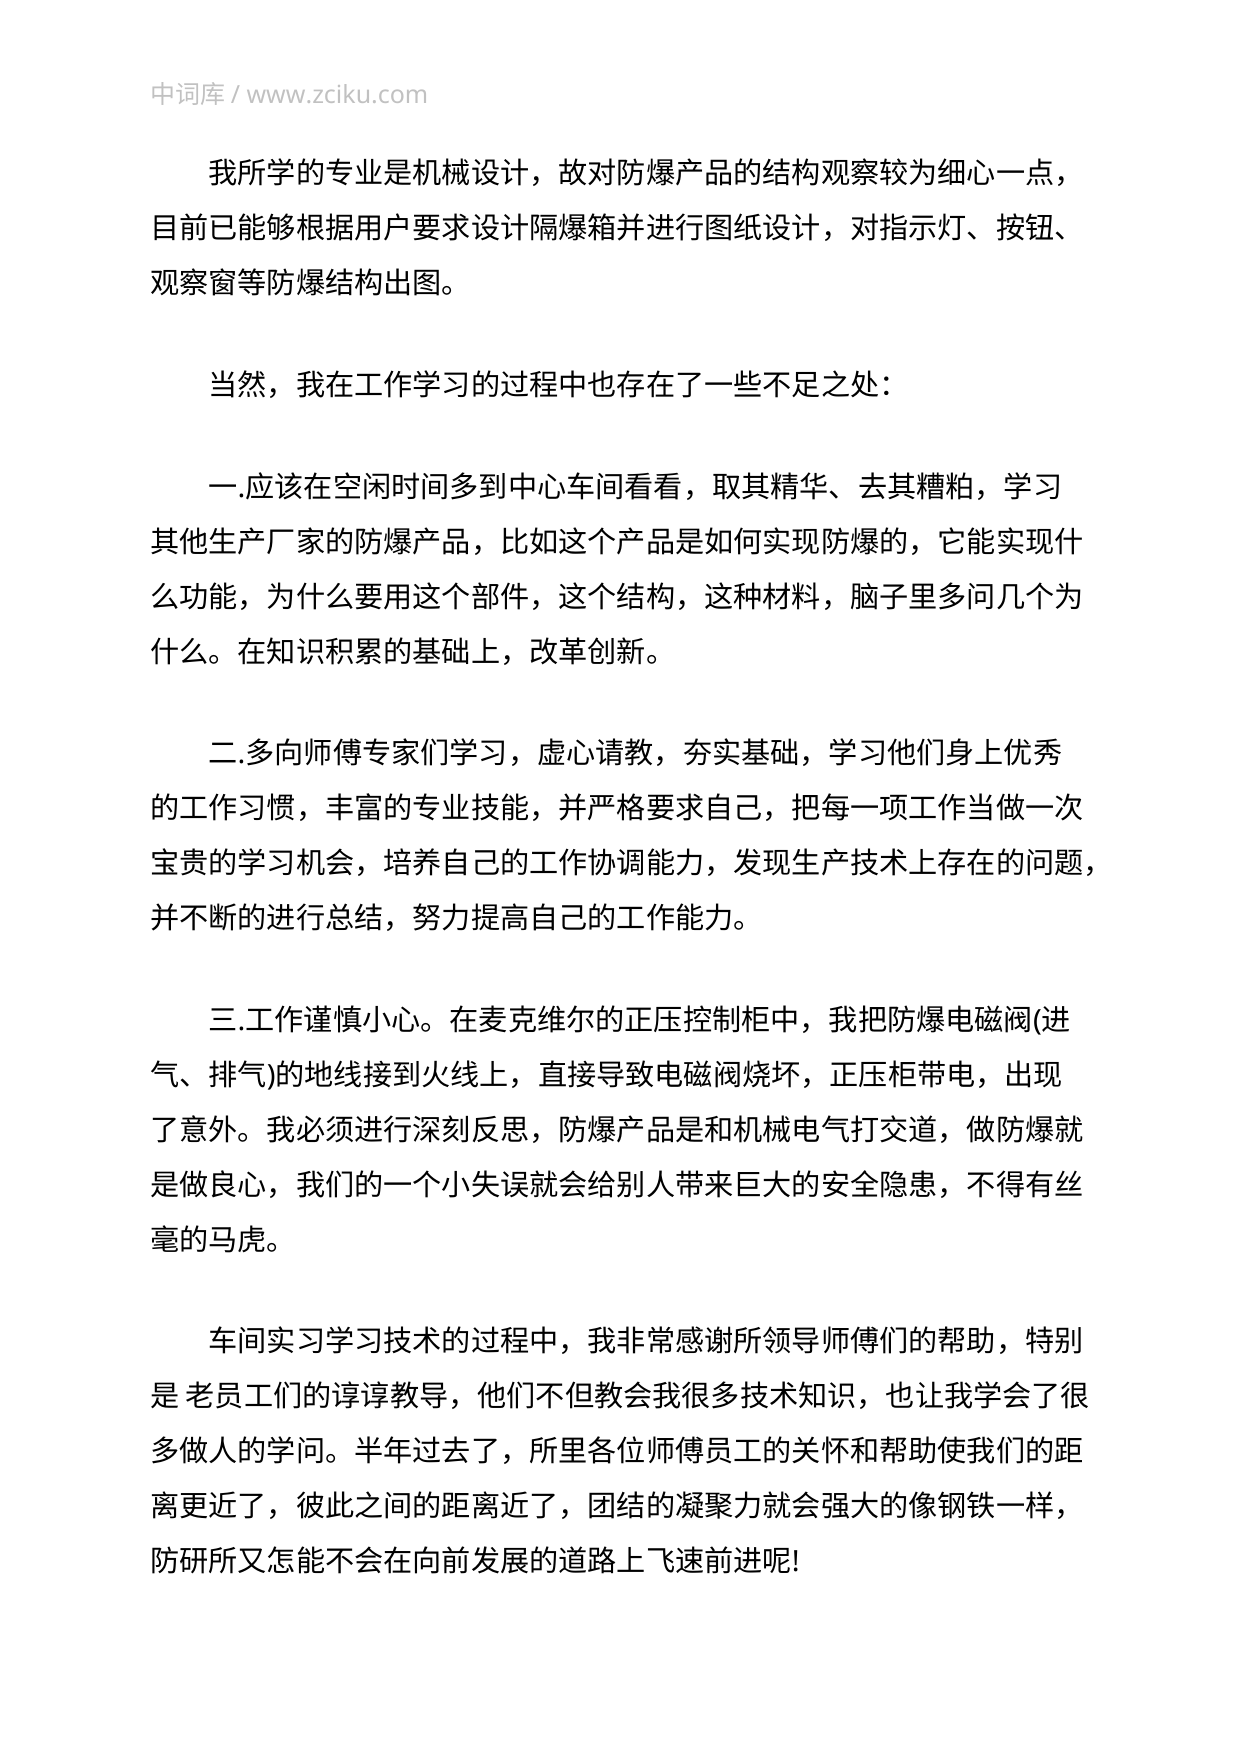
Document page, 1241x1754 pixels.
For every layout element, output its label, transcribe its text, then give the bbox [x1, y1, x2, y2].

text 车间实习学习技术的过程中，我非常感谢所领导师傅们的帮助，特别是 老员工们的谆谆教导，他们不但教会我很多技术知识，也让我学会了很多做人的学问。半年过去了，所里各位师傅员工的关怀和帮助使我们的距离更近了，彼此之间的距离近了，团结的凝聚力就会强大的像钢铁一样，防研所又怎能不会在向前发展的道路上飞速前进呢! [150, 1318, 1090, 1580]
text 三.工作谨慎小心。在麦克维尔的正压控制柜中，我把防爆电磁阀(进气、排气)的地线接到火线上，直接导致电磁阀烧坏，正压柜带电，出现了意外。我必须进行深刻反思，防爆产品是和机械电气打交道，做防爆就是做良心，我们的一个小失误就会给别人带来巨大的安全隐患，不得有丝毫的马虎。 [150, 996, 1090, 1258]
text 一.应该在空闲时间多到中心车间看看，取其精华、去其糟粕，学习其他生产厂家的防爆产品，比如这个产品是如何实现防爆的，它能实现什么功能，为什么要用这个部件，这个结构，这种材料，脑子里多问几个为什么。在知识积累的基础上，改革创新。 [150, 463, 1090, 670]
text 二.多向师傅专家们学习，虚心请教，夯实基础，学习他们身上优秀的工作习惯，丰富的专业技能，并严格要求自己，把每一项工作当做一次宝贵的学习机会，培养自己的工作协调能力，发现生产技术上存在的问题，并不断的进行总结，努力提高自己的工作能力。 [150, 730, 1090, 937]
text 我所学的专业是机械设计，故对防爆产品的结构观察较为细心一点，目前已能够根据用户要求设计隔爆箱并进行图纸设计，对指示灯、按钮、观察窗等防爆结构出图。 [150, 150, 1090, 302]
text 当然，我在工作学习的过程中也存在了一些不足之处： [150, 362, 1090, 404]
